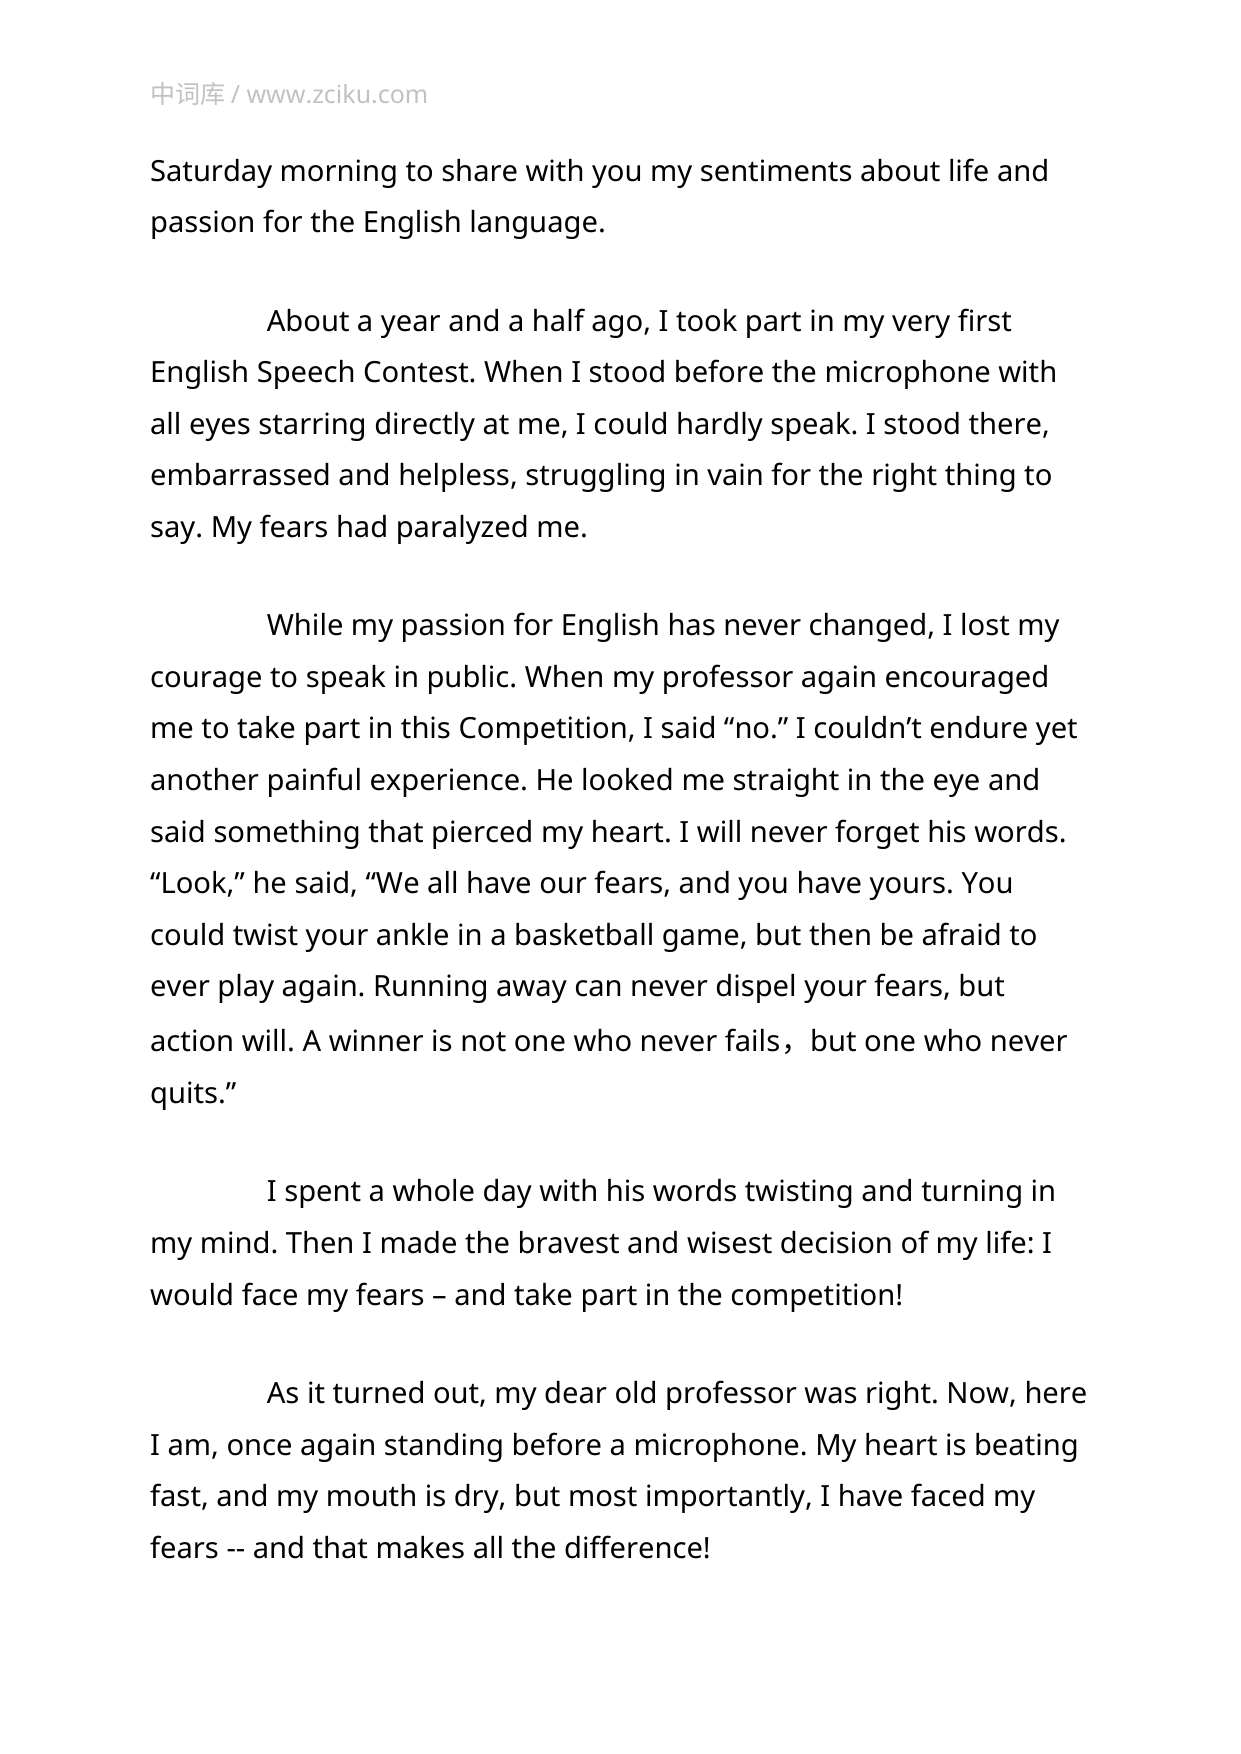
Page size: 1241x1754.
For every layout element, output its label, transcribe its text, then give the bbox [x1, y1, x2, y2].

text I spent a whole day with his words twisting and turning in my mind. Then I made the bravest and wisest decision of my life: I would face my fears – and take part in the competition! [150, 1171, 1090, 1313]
text While my passion for English has never changed, I lost my courage to speak in public. When my professor again encouraged me to take part in this Competition, I said “no.” I couldn’t endure yet another painful experience. He looked me straight in the eye and said something that pierced my heart. I will never forget his words. “Look,” he said, “We all have our fears, and you have yours. You could twist your ankle in a basketball game, but then be afraid to ever play again. Running away can never dispel your fears, but action will. A winner is not one who never fails，but one who never quits.” [150, 605, 1090, 1112]
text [150, 150, 1090, 241]
text About a year and a half ago, I took part in my very first English Speech Contest. When I stood before the microphone with all eyes starring directly at me, I could hardly speak. I stood there, embarrassed and helpless, struggling in vain for the right thing to say. My fears had paralyzed me. [150, 300, 1090, 546]
text As it turned out, my dear old professor was right. Now, here I am, once again standing before a microphone. My heart is beating fast, and my mouth is dry, but most importantly, I have faced my fears -- and that makes all the difference! [150, 1372, 1090, 1567]
